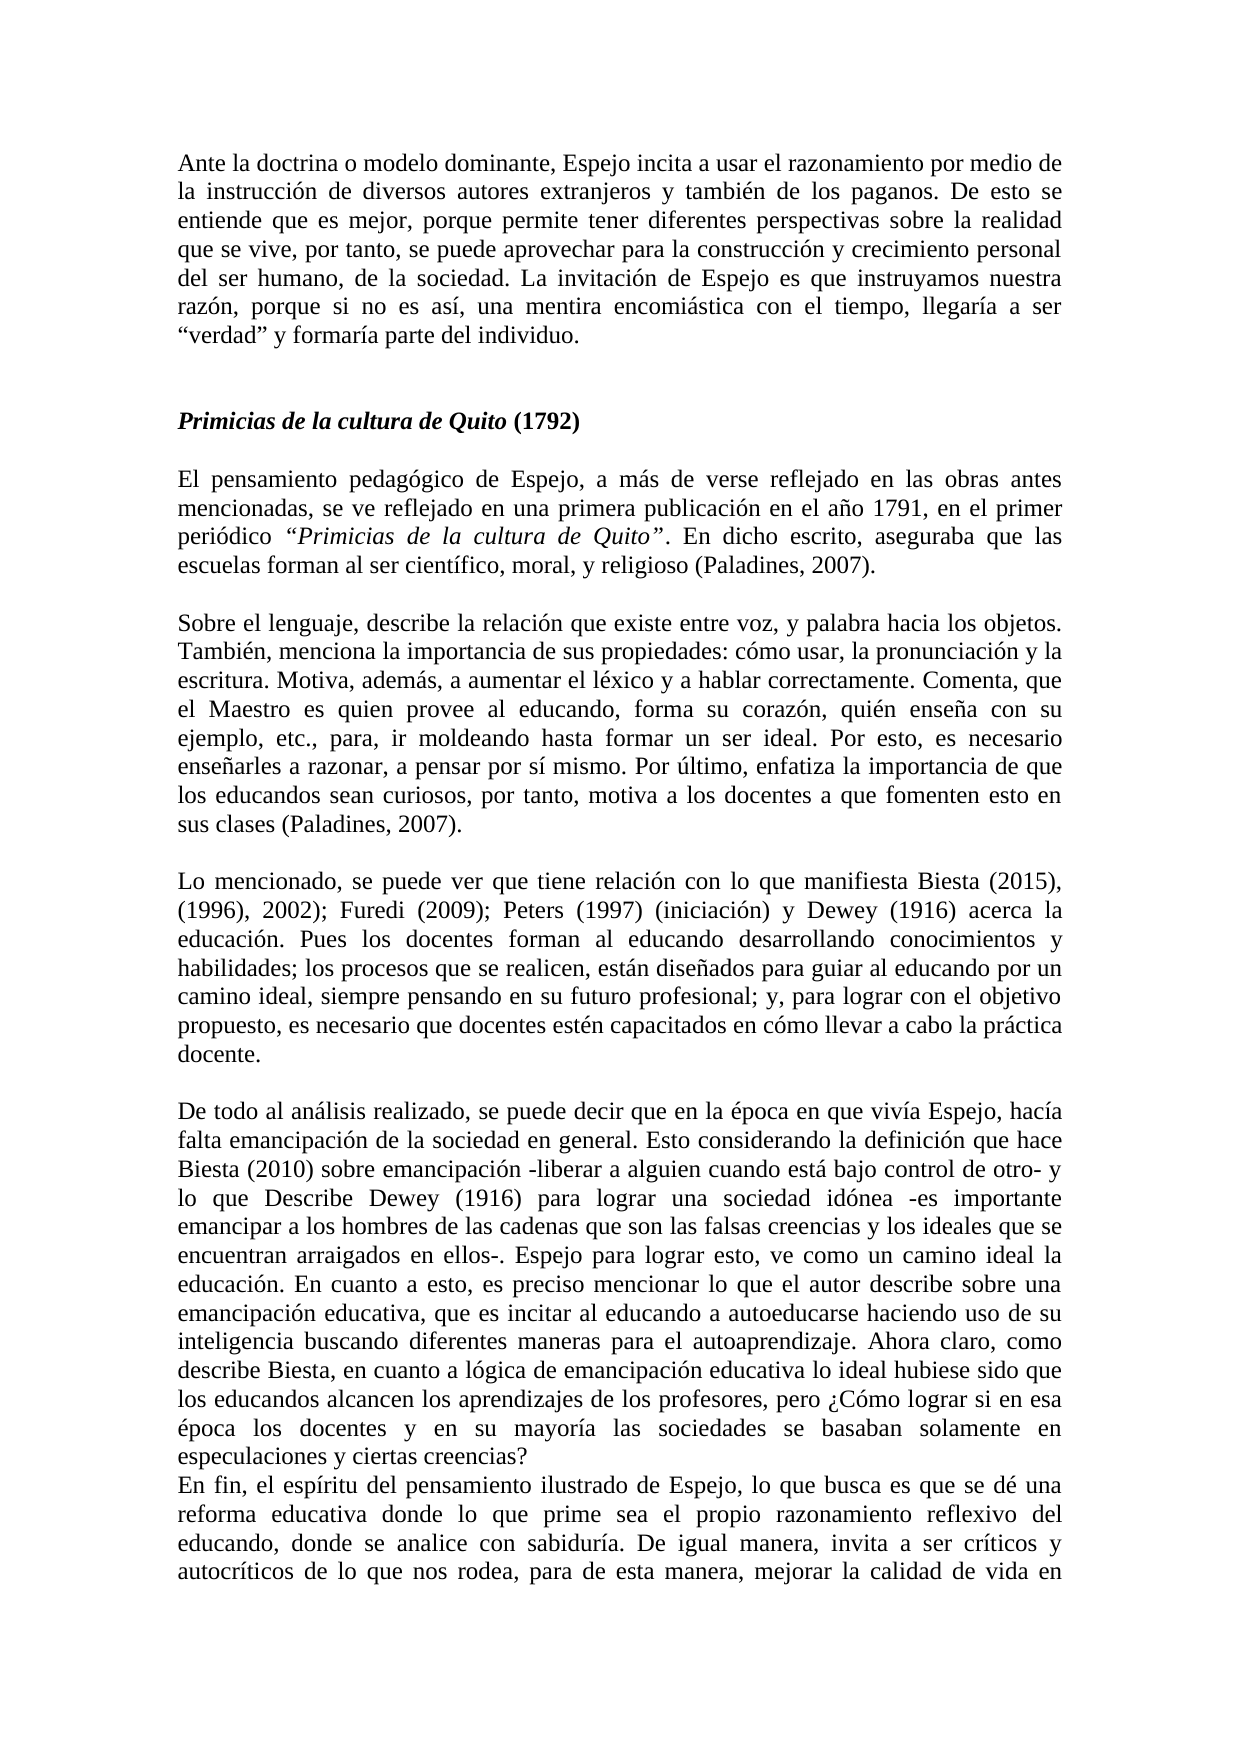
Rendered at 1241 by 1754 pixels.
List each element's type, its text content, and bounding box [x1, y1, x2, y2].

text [177, 1470, 1063, 1585]
text Ante la doctrina o modelo dominante, Espejo incita a usar el razonamiento por medio de la instrucción de diversos autores extranjeros y también de los paganos. De esto se entiende que es mejor, porque permite tener diferentes perspectivas sobre la realidad que se vive, por tanto, se puede aprovechar para la construcción y crecimiento personal del ser humano, de la sociedad. La invitación de Espejo es que instruyamos nuestra razón, porque si no es así, una mentira encomiástica con el tiempo, llegaría a ser “verdad” y formaría parte del individuo. [177, 148, 1063, 349]
text Primicias de la cultura de Quito (1792) [177, 406, 1063, 435]
text Lo mencionado, se puede ver que tiene relación con lo que manifiesta Biesta (2015), (1996), 2002); Furedi (2009); Peters (1997) (iniciación) y Dewey (1916) acerca la educación. Pues los docentes forman al educando desarrollando conocimientos y habilidades; los procesos que se realicen, están diseñados para guiar al educando por un camino ideal, siempre pensando en su futuro profesional; y, para lograr con el objetivo propuesto, es necesario que docentes estén capacitados en cómo llevar a cabo la práctica docente. [177, 866, 1063, 1068]
text El pensamiento pedagógico de Espejo, a más de verse reflejado en las obras antes mencionadas, se ve reflejado en una primera publicación en el año 1791, en el primer periódico “Primicias de la cultura de Quito”. En dicho escrito, aseguraba que las escuelas forman al ser científico, moral, y religioso (Paladines, 2007). [177, 464, 1063, 579]
text De todo al análisis realizado, se puede decir que en la época en que vivía Espejo, hacía falta emancipación de la sociedad en general. Esto considerando la definición que hace Biesta (2010) sobre emancipación -liberar a alguien cuando está bajo control de otro- y lo que Describe Dewey (1916) para lograr una sociedad idónea -es importante emancipar a los hombres de las cadenas que son las falsas creencias y los ideales que se encuentran arraigados en ellos-. Espejo para lograr esto, ve como un camino ideal la educación. En cuanto a esto, es preciso mencionar lo que el autor describe sobre una emancipación educativa, que es incitar al educando a autoeducarse haciendo uso de su inteligencia buscando diferentes maneras para el autoaprendizaje. Ahora claro, como describe Biesta, en cuanto a lógica de emancipación educativa lo ideal hubiese sido que los educandos alcancen los aprendizajes de los profesores, pero ¿Cómo lograr si en esa época los docentes y en su mayoría las sociedades se basaban solamente en especulaciones y ciertas creencias? [177, 1096, 1063, 1470]
text Sobre el lenguaje, describe la relación que existe entre voz, y palabra hacia los objetos. También, menciona la importancia de sus propiedades: cómo usar, la pronunciación y la escritura. Motiva, además, a aumentar el léxico y a hablar correctamente. Comenta, que el Maestro es quien provee al educando, forma su corazón, quién enseña con su ejemplo, etc., para, ir moldeando hasta formar un ser ideal. Por esto, es necesario enseñarles a razonar, a pensar por sí mismo. Por último, enfatiza la importancia de que los educandos sean curiosos, por tanto, motiva a los docentes a que fomenten esto en sus clases (Paladines, 2007). [177, 608, 1063, 838]
